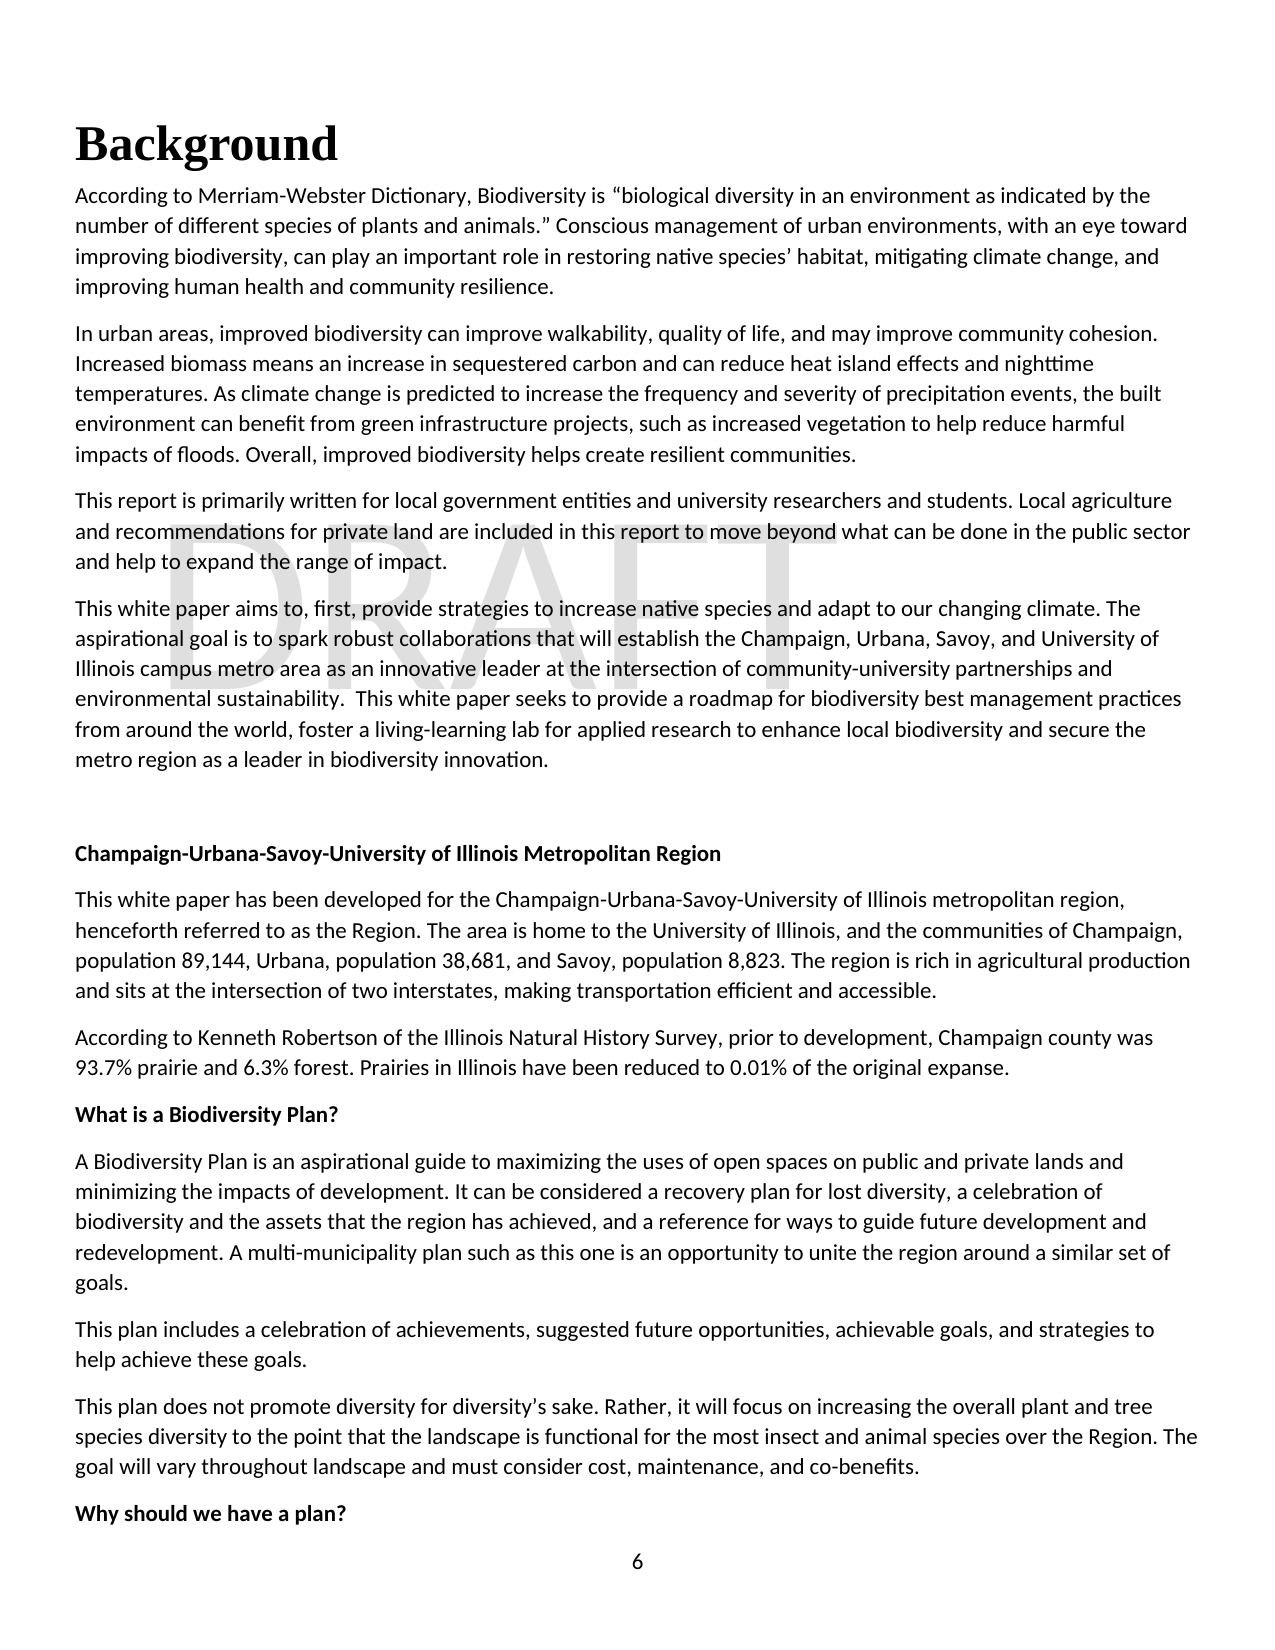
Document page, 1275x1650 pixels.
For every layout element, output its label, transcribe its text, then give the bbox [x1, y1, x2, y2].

text Why should we have a plan? [75, 1499, 1200, 1527]
text Champaign-Urbana-Savoy-University of Illinois Metropolitan Region [75, 839, 1200, 867]
text This white paper has been developed for the Champaign-Urbana-Savoy-University of Illinois metropolitan region, henceforth referred to as the Region. The area is home to the University of Illinois, and the communities of Champaign, population 89,144, Urbana, population 38,681, and Savoy, population 8,823. The region is rich in agricultural production and sits at the intersection of two interstates, making transportation efficient and accessible. [75, 886, 1200, 1004]
text According to Merriam-Webster Dictionary, Biodiversity is “biological diversity in an environment as indicated by the number of different species of plants and animals.” Conscious management of urban environments, with an eye toward improving biodiversity, can play an important role in restoring native species’ habitat, mitigating climate change, and improving human health and community resilience. [75, 181, 1200, 300]
text This report is primarily written for local government entities and university researchers and students. Local agriculture and recommendations for private land are included in this report to move beyond what can be done in the public sector and help to expand the range of impact. [75, 487, 1200, 575]
text This plan includes a celebration of achievements, suggested future opportunities, achievable goals, and strategies to help achieve these goals. [75, 1315, 1200, 1373]
subtitle Background [75, 113, 1200, 171]
text This white paper aims to, first, provide strategies to increase native species and adapt to our changing climate. The aspirational goal is to spark robust collaborations that will establish the Champaign, Urbana, Savoy, and University of Illinois campus metro area as an innovative leader at the intersection of community-university partnerships and environmental sustainability. This white paper seeks to provide a roadmap for biodiversity best management practices from around the world, foster a living-learning lab for applied research to enhance local biodiversity and secure the metro region as a leader in biodiversity innovation. [75, 594, 1200, 773]
text In urban areas, improved biodiversity can improve walkability, quality of life, and may improve community cohesion. Increased biomass means an increase in sequestered carbon and can reduce heat island effects and nighttime temperatures. As climate change is predicted to increase the frequency and severity of precipitation events, the built environment can benefit from green infrastructure projects, such as increased vegetation to help reduce harmful impacts of floods. Overall, improved biodiversity helps create resilient communities. [75, 319, 1200, 468]
text A Biodiversity Plan is an aspirational guide to maximizing the uses of open spaces on public and private lands and minimizing the impacts of development. It can be considered a recovery plan for lost diversity, a celebration of biodiversity and the assets that the region has achieved, and a reference for ways to guide future development and redevelopment. A multi-municipality plan such as this one is an opportunity to unite the region around a similar set of goals. [75, 1147, 1200, 1296]
text What is a Biodiversity Plan? [75, 1100, 1200, 1128]
text This plan does not promote diversity for diversity’s sake. Rather, it will focus on increasing the overall plant and tree species diversity to the point that the landscape is functional for the most insect and animal species over the Region. The goal will vary throughout landscape and must consider cost, maintenance, and co-benefits. [75, 1392, 1200, 1480]
text According to Kenneth Robertson of the Illinois Natural History Survey, prior to development, Champaign county was 93.7% prairie and 6.3% forest. Prairies in Illinois have been reduced to 0.01% of the original expanse. [75, 1023, 1200, 1081]
